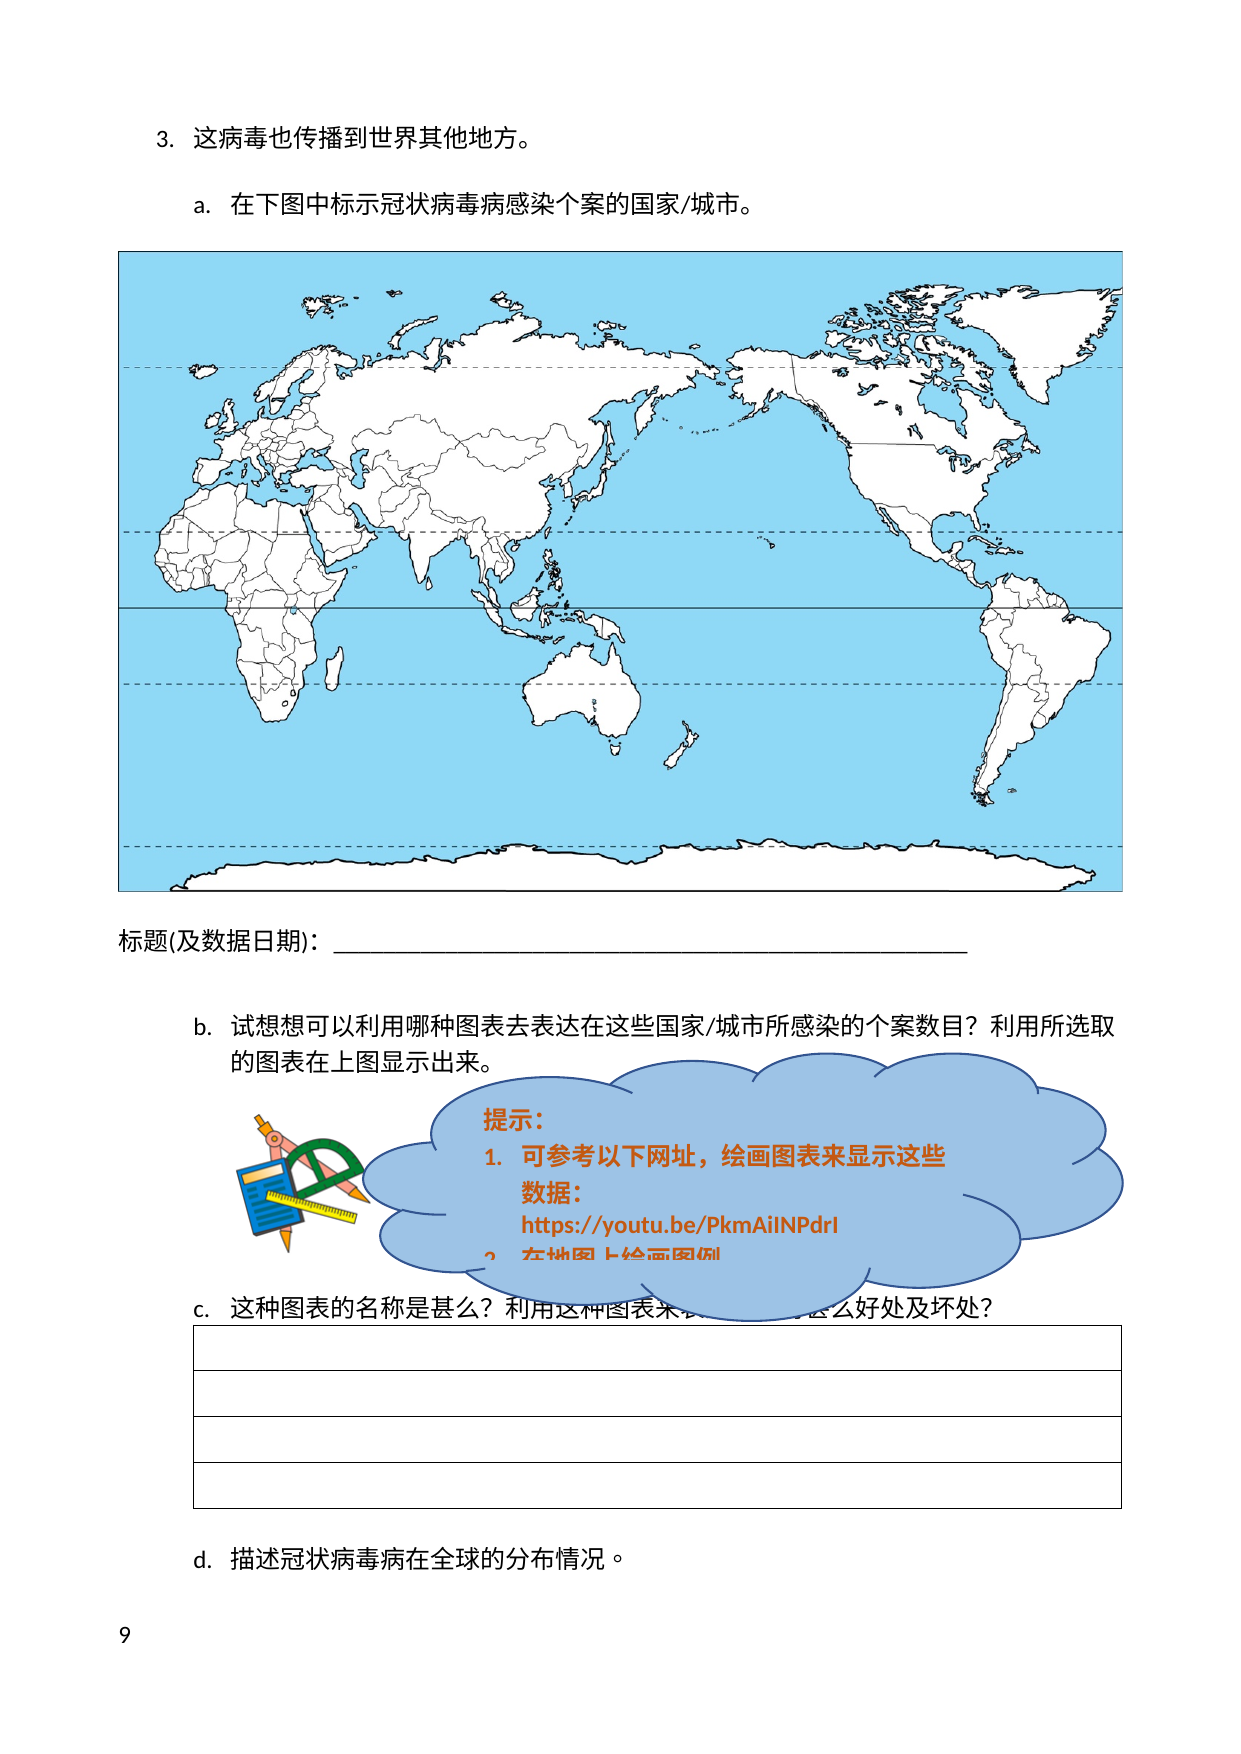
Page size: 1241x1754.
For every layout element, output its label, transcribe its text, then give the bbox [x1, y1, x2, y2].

list 描述冠状病毒病在全球的分布情况。 [193, 1539, 1122, 1576]
list 试想想可以利用哪种图表去表达在这些国家/城市所感染的个案数目？利用所选取的图表在上图显示出来。 [193, 1007, 1122, 1079]
text 标题(及数据日期)：___________________________________________________ [118, 922, 1122, 958]
table_cell [194, 1371, 1121, 1416]
list 这病毒也传播到世界其他地方。 [156, 118, 1122, 154]
table_cell [194, 1463, 1121, 1508]
list 在下图中标示冠状病毒病感染个案的国家/城市。 [193, 185, 1122, 221]
table_cell [194, 1417, 1121, 1462]
list 这种图表的名称是甚么？利用这种图表来表达数据有甚么好处及坏处？ [193, 1288, 1122, 1324]
table_header [194, 1326, 1121, 1370]
picture [118, 251, 1123, 892]
picture [230, 1109, 377, 1258]
